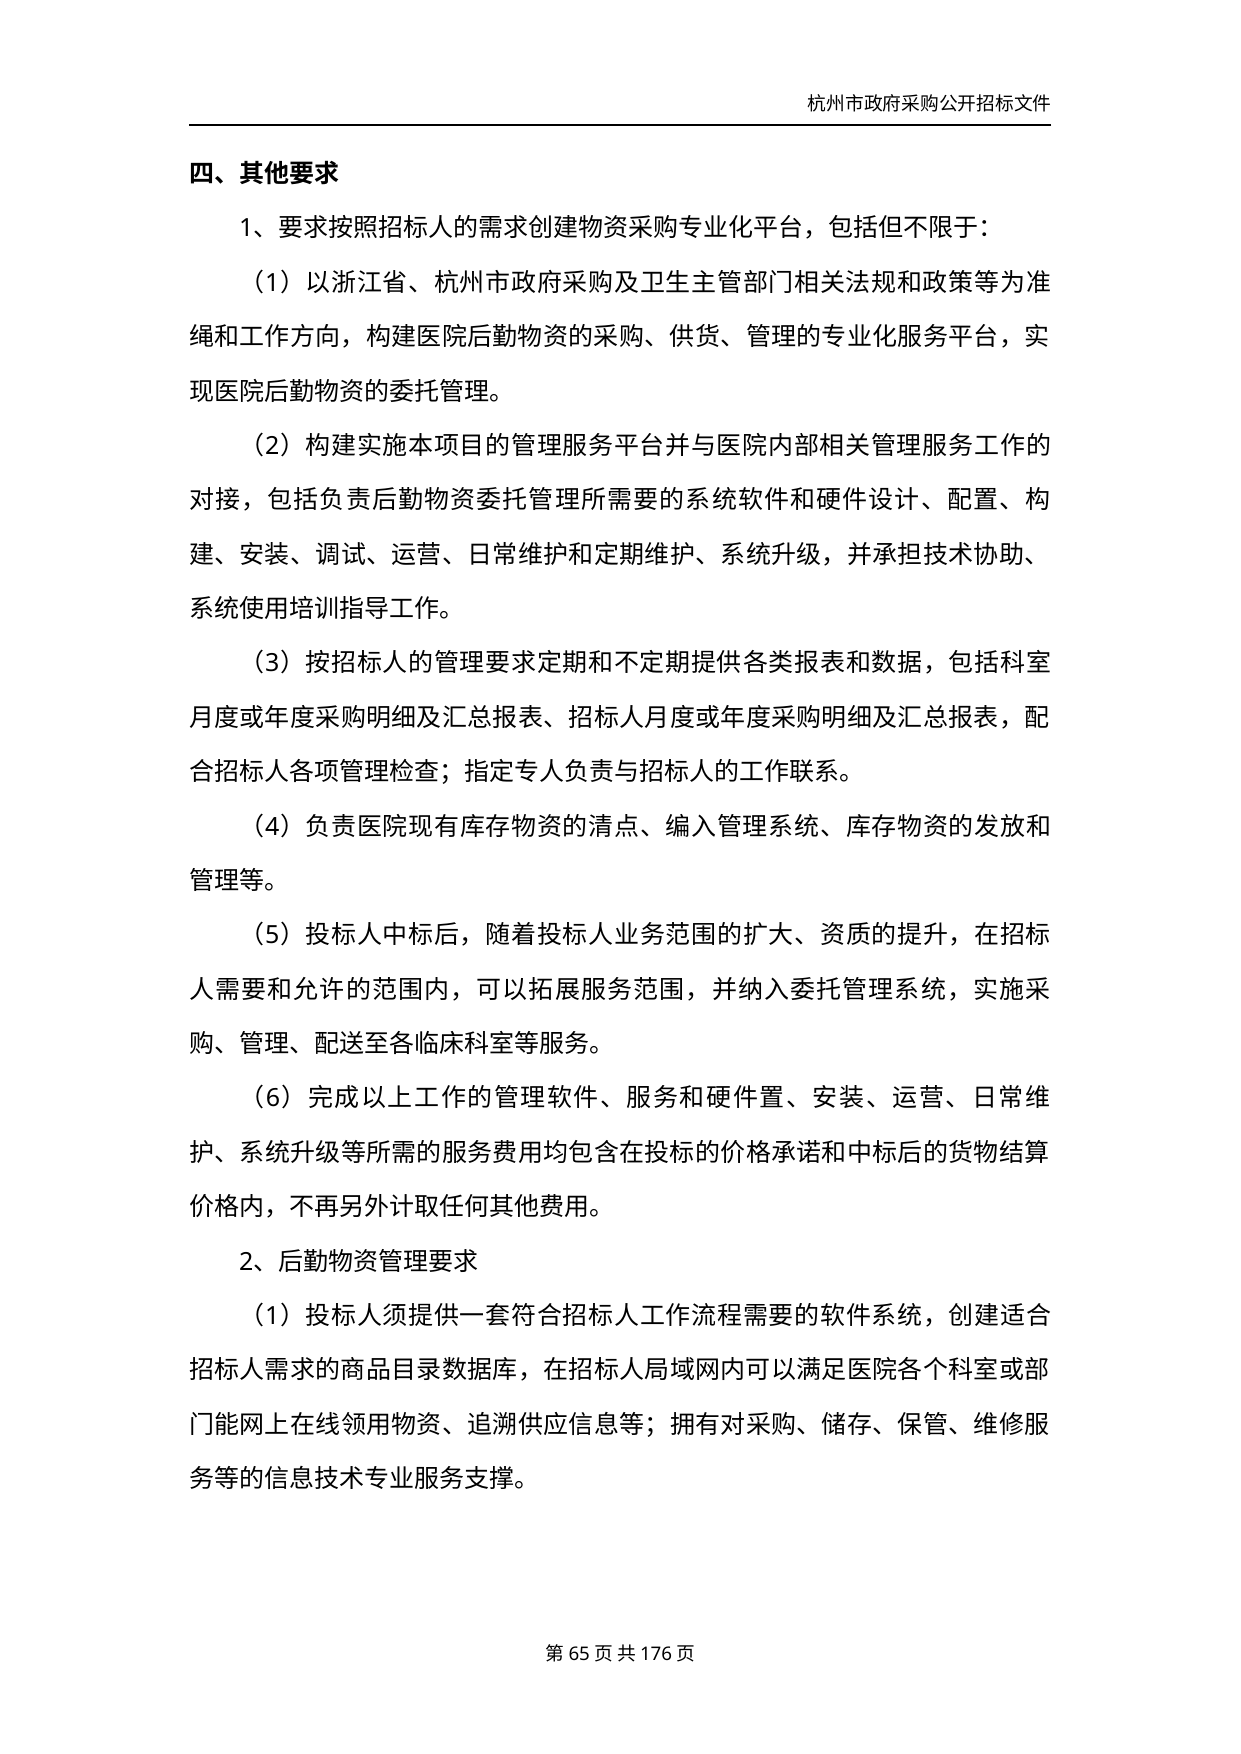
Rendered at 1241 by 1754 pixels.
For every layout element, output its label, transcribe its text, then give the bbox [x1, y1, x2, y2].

subtitle （3）按招标人的管理要求定期和不定期提供各类报表和数据，包括科室月度或年度采购明细及汇总报表、招标人月度或年度采购明细及汇总报表，配合招标人各项管理检查；指定专人负责与招标人的工作联系。 [189, 643, 1051, 788]
subtitle 2、后勤物资管理要求 [189, 1241, 1051, 1277]
subtitle （5）投标人中标后，随着投标人业务范围的扩大、资质的提升，在招标人需要和允许的范围内，可以拓展服务范围，并纳入委托管理系统，实施采购、管理、配送至各临床科室等服务。 [189, 915, 1051, 1060]
subtitle 四、其他要求 [189, 153, 1051, 190]
subtitle （2）构建实施本项目的管理服务平台并与医院内部相关管理服务工作的对接，包括负责后勤物资委托管理所需要的系统软件和硬件设计、配置、构建、安装、调试、运营、日常维护和定期维护、系统升级，并承担技术协助、系统使用培训指导工作。 [189, 425, 1051, 625]
subtitle 1、要求按照招标人的需求创建物资采购专业化平台，包括但不限于： [189, 208, 1051, 244]
subtitle （1）投标人须提供一套符合招标人工作流程需要的软件系统，创建适合招标人需求的商品目录数据库，在招标人局域网内可以满足医院各个科室或部门能网上在线领用物资、追溯供应信息等；拥有对采购、储存、保管、维修服务等的信息技术专业服务支撑。 [189, 1295, 1051, 1495]
subtitle （4）负责医院现有库存物资的清点、编入管理系统、库存物资的发放和管理等。 [189, 806, 1051, 897]
subtitle （6）完成以上工作的管理软件、服务和硬件置、安装、运营、日常维护、系统升级等所需的服务费用均包含在投标的价格承诺和中标后的货物结算价格内，不再另外计取任何其他费用。 [189, 1078, 1051, 1223]
subtitle （1）以浙江省、杭州市政府采购及卫生主管部门相关法规和政策等为准绳和工作方向，构建医院后勤物资的采购、供货、管理的专业化服务平台，实现医院后勤物资的委托管理。 [189, 262, 1051, 407]
